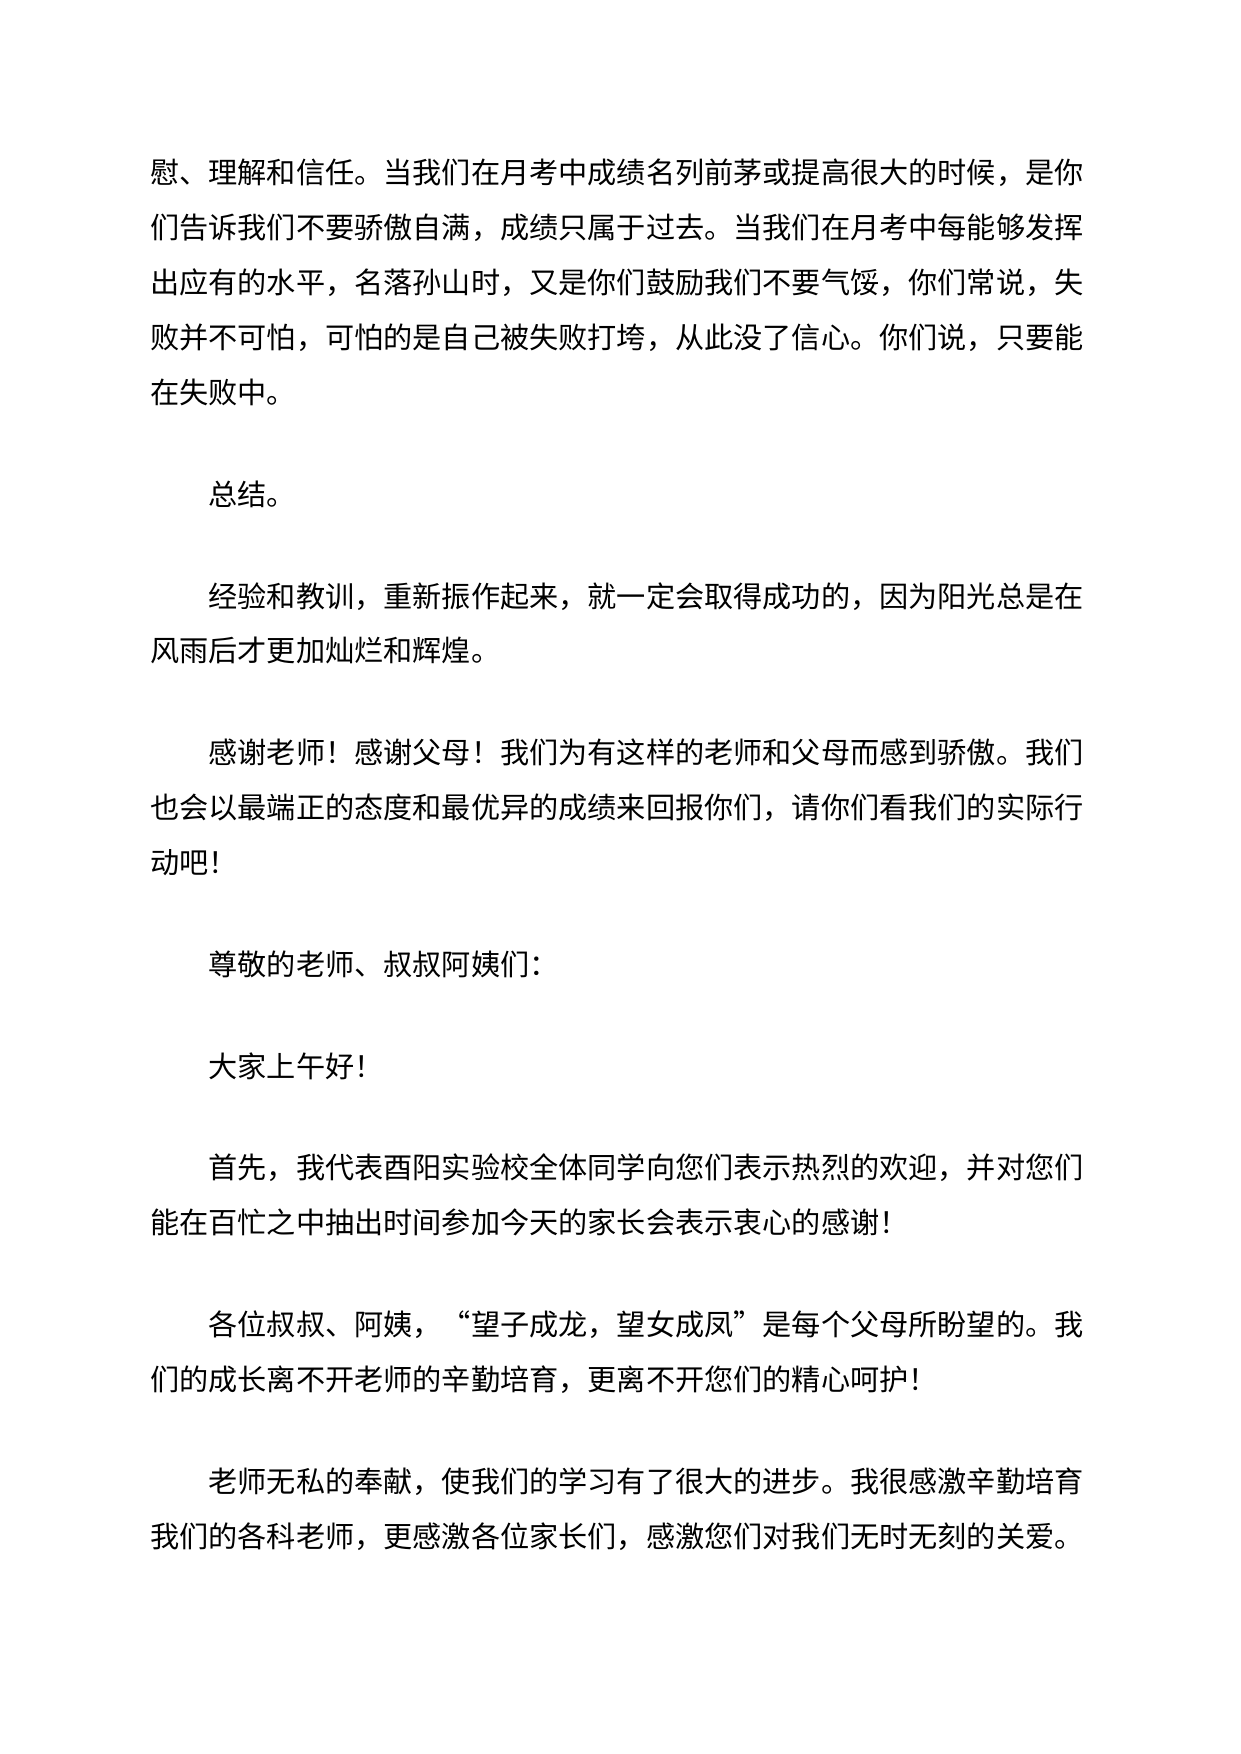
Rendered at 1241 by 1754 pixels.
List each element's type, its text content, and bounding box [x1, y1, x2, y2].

text 大家上午好！ [150, 1043, 1090, 1085]
text 经验和教训，重新振作起来，就一定会取得成功的，因为阳光总是在风雨后才更加灿烂和辉煌。 [150, 573, 1090, 670]
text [150, 150, 1090, 412]
text 首先，我代表酉阳实验校全体同学向您们表示热烈的欢迎，并对您们能在百忙之中抽出时间参加今天的家长会表示衷心的感谢！ [150, 1145, 1090, 1242]
text 总结。 [150, 471, 1090, 514]
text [150, 1458, 1090, 1555]
text 各位叔叔、阿姨，“望子成龙，望女成凤”是每个父母所盼望的。我们的成长离不开老师的辛勤培育，更离不开您们的精心呵护！ [150, 1302, 1090, 1399]
text 感谢老师！感谢父母！我们为有这样的老师和父母而感到骄傲。我们也会以最端正的态度和最优异的成绩来回报你们，请你们看我们的实际行动吧！ [150, 730, 1090, 882]
text 尊敬的老师、叔叔阿姨们： [150, 941, 1090, 984]
